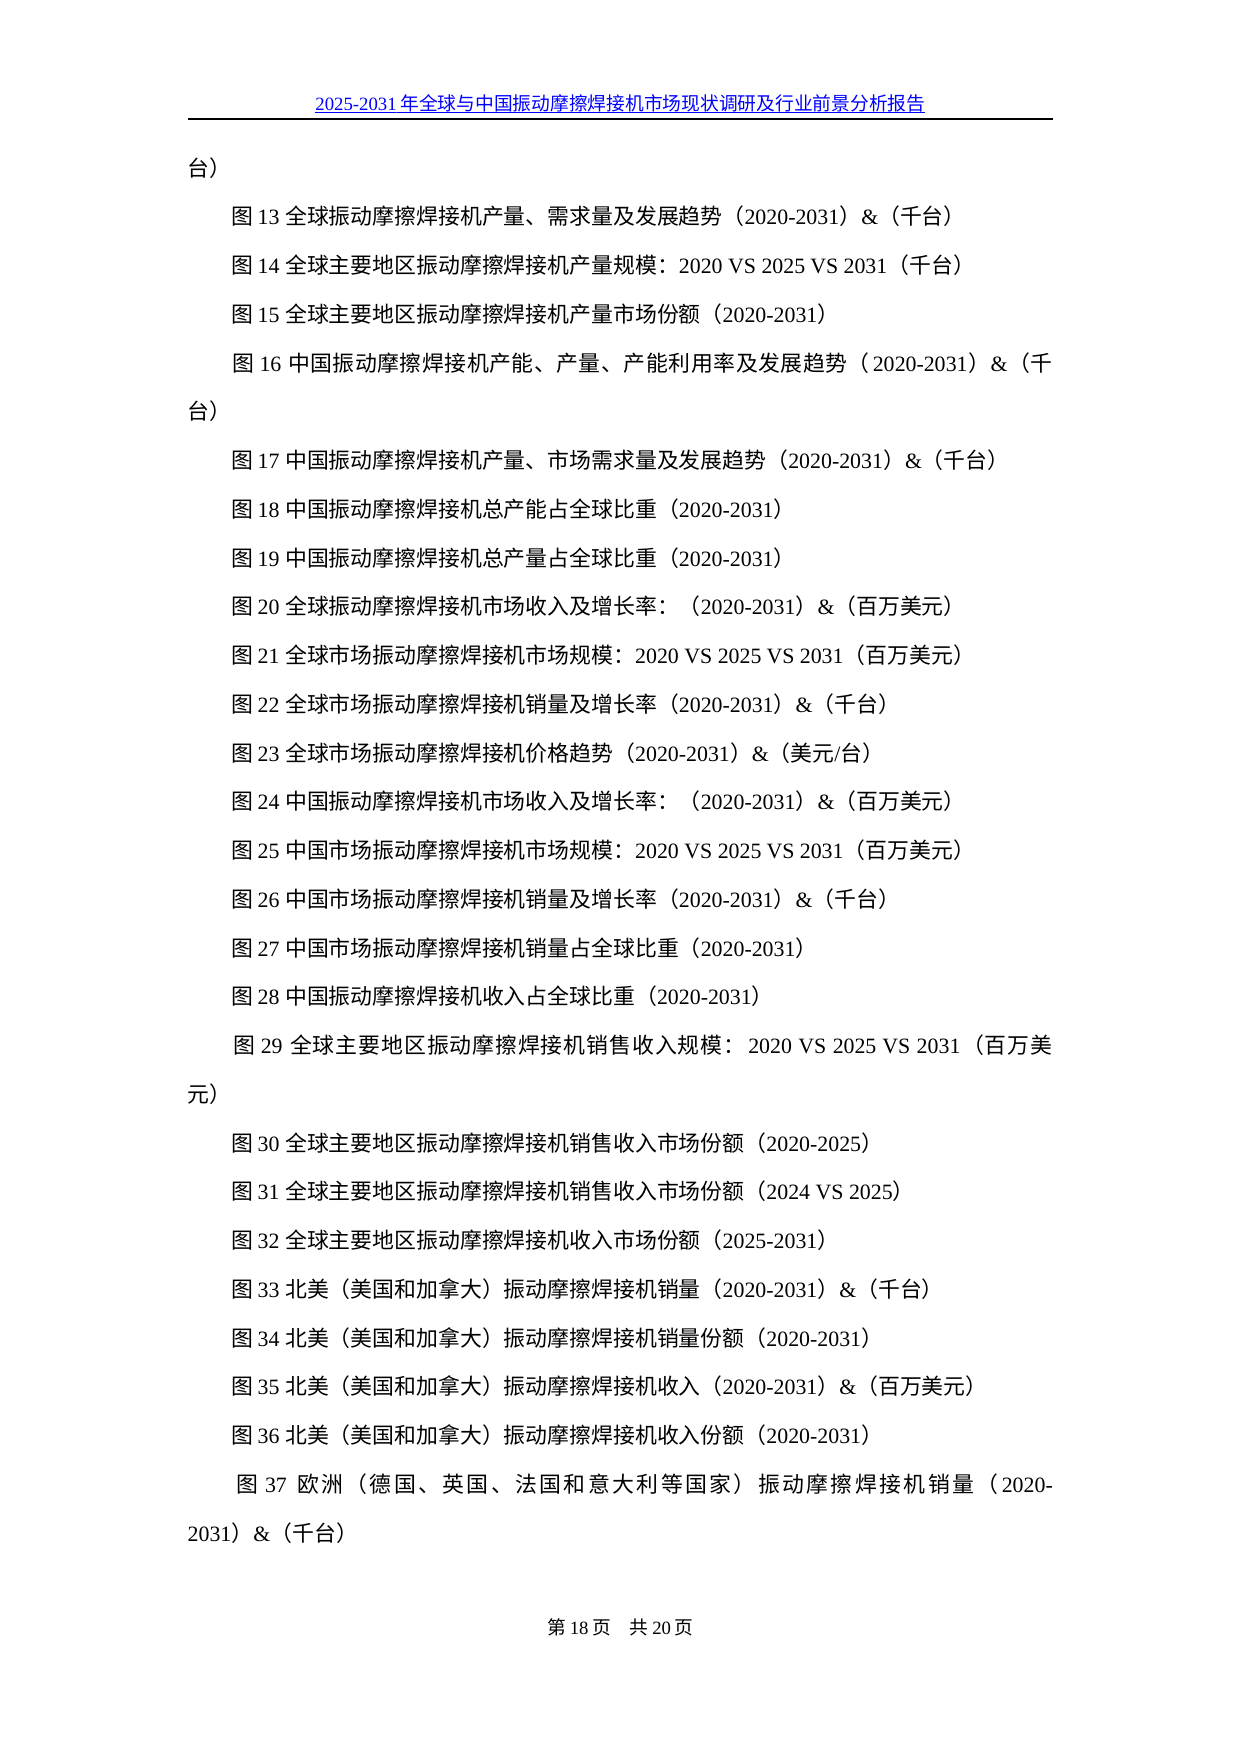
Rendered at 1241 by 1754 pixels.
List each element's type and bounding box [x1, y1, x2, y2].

text [187, 150, 1053, 1548]
